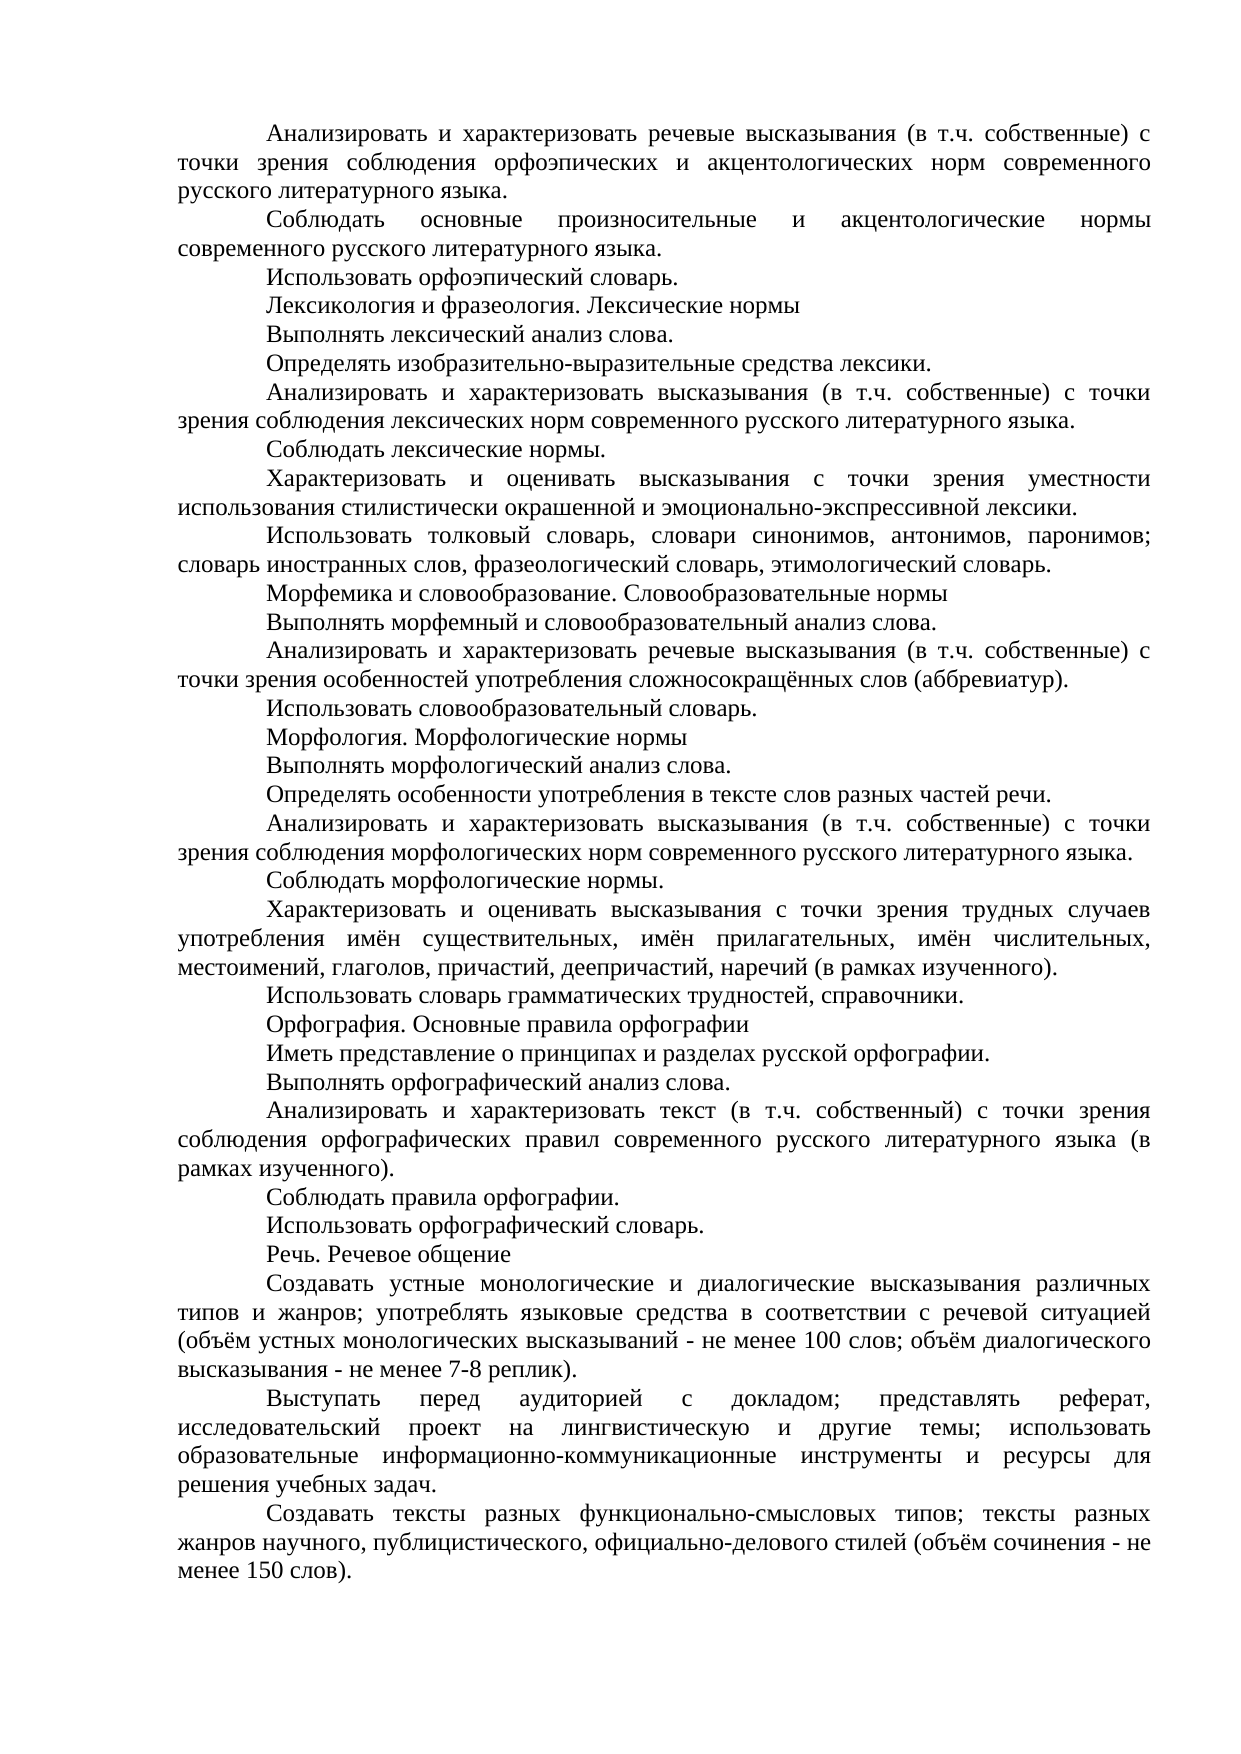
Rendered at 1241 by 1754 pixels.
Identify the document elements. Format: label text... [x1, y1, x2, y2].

text Использовать орфоэпический словарь. [177, 262, 1152, 291]
text Анализировать и характеризовать текст (в т.ч. собственный) с точки зрения соблюдения орфографических правил современного русского литературного языка (в рамках изученного). [177, 1096, 1152, 1182]
text Создавать устные монологические и диалогические высказывания различных типов и жанров; употреблять языковые средства в соответствии с речевой ситуацией (объём устных монологических высказываний - не менее 100 слов; объём диалогического высказывания - не менее 7-8 реплик). [177, 1268, 1152, 1383]
text Морфология. Морфологические нормы [177, 722, 1152, 751]
text Определять особенности употребления в тексте слов разных частей речи. [177, 779, 1152, 808]
text Морфемика и словообразование. Словообразовательные нормы [177, 578, 1152, 607]
text Выступать перед аудиторией с докладом; представлять реферат, исследовательский проект на лингвистическую и другие темы; использовать образовательные информационно-коммуникационные инструменты и ресурсы для решения учебных задач. [177, 1383, 1152, 1498]
text Использовать толковый словарь, словари синонимов, антонимов, паронимов; словарь иностранных слов, фразеологический словарь, этимологический словарь. [177, 521, 1152, 578]
text Выполнять лексический анализ слова. [177, 319, 1152, 348]
text Соблюдать морфологические нормы. [177, 866, 1152, 894]
text Анализировать и характеризовать высказывания (в т.ч. собственные) с точки зрения соблюдения лексических норм современного русского литературного языка. [177, 377, 1152, 434]
text Соблюдать правила орфографии. [177, 1182, 1152, 1211]
text Выполнять морфемный и словообразовательный анализ слова. [177, 607, 1152, 636]
text Характеризовать и оценивать высказывания с точки зрения уместности использования стилистически окрашенной и эмоционально-экспрессивной лексики. [177, 463, 1152, 521]
text Выполнять орфографический анализ слова. [177, 1067, 1152, 1096]
text Создавать тексты разных функционально-смысловых типов; тексты разных жанров научного, публицистического, официально-делового стилей (объём сочинения - не менее 150 слов). [177, 1498, 1152, 1584]
text Выполнять морфологический анализ слова. [177, 751, 1152, 779]
text Использовать словарь грамматических трудностей, справочники. [177, 981, 1152, 1009]
text Характеризовать и оценивать высказывания с точки зрения трудных случаев употребления имён существительных, имён прилагательных, имён числительных, местоимений, глаголов, причастий, деепричастий, наречий (в рамках изученного). [177, 894, 1152, 981]
text Речь. Речевое общение [177, 1239, 1152, 1268]
text Анализировать и характеризовать речевые высказывания (в т.ч. собственные) с точки зрения соблюдения орфоэпических и акцентологических норм современного русского литературного языка. [177, 118, 1152, 204]
text Соблюдать лексические нормы. [177, 434, 1152, 463]
text Иметь представление о принципах и разделах русской орфографии. [177, 1038, 1152, 1067]
text Использовать орфографический словарь. [177, 1211, 1152, 1239]
text Анализировать и характеризовать речевые высказывания (в т.ч. собственные) с точки зрения особенностей употребления сложносокращённых слов (аббревиатур). [177, 636, 1152, 693]
text Использовать словообразовательный словарь. [177, 693, 1152, 722]
text Анализировать и характеризовать высказывания (в т.ч. собственные) с точки зрения соблюдения морфологических норм современного русского литературного языка. [177, 808, 1152, 866]
text Определять изобразительно-выразительные средства лексики. [177, 348, 1152, 377]
text Лексикология и фразеология. Лексические нормы [177, 291, 1152, 319]
text Соблюдать основные произносительные и акцентологические нормы современного русского литературного языка. [177, 204, 1152, 262]
text Орфография. Основные правила орфографии [177, 1009, 1152, 1038]
